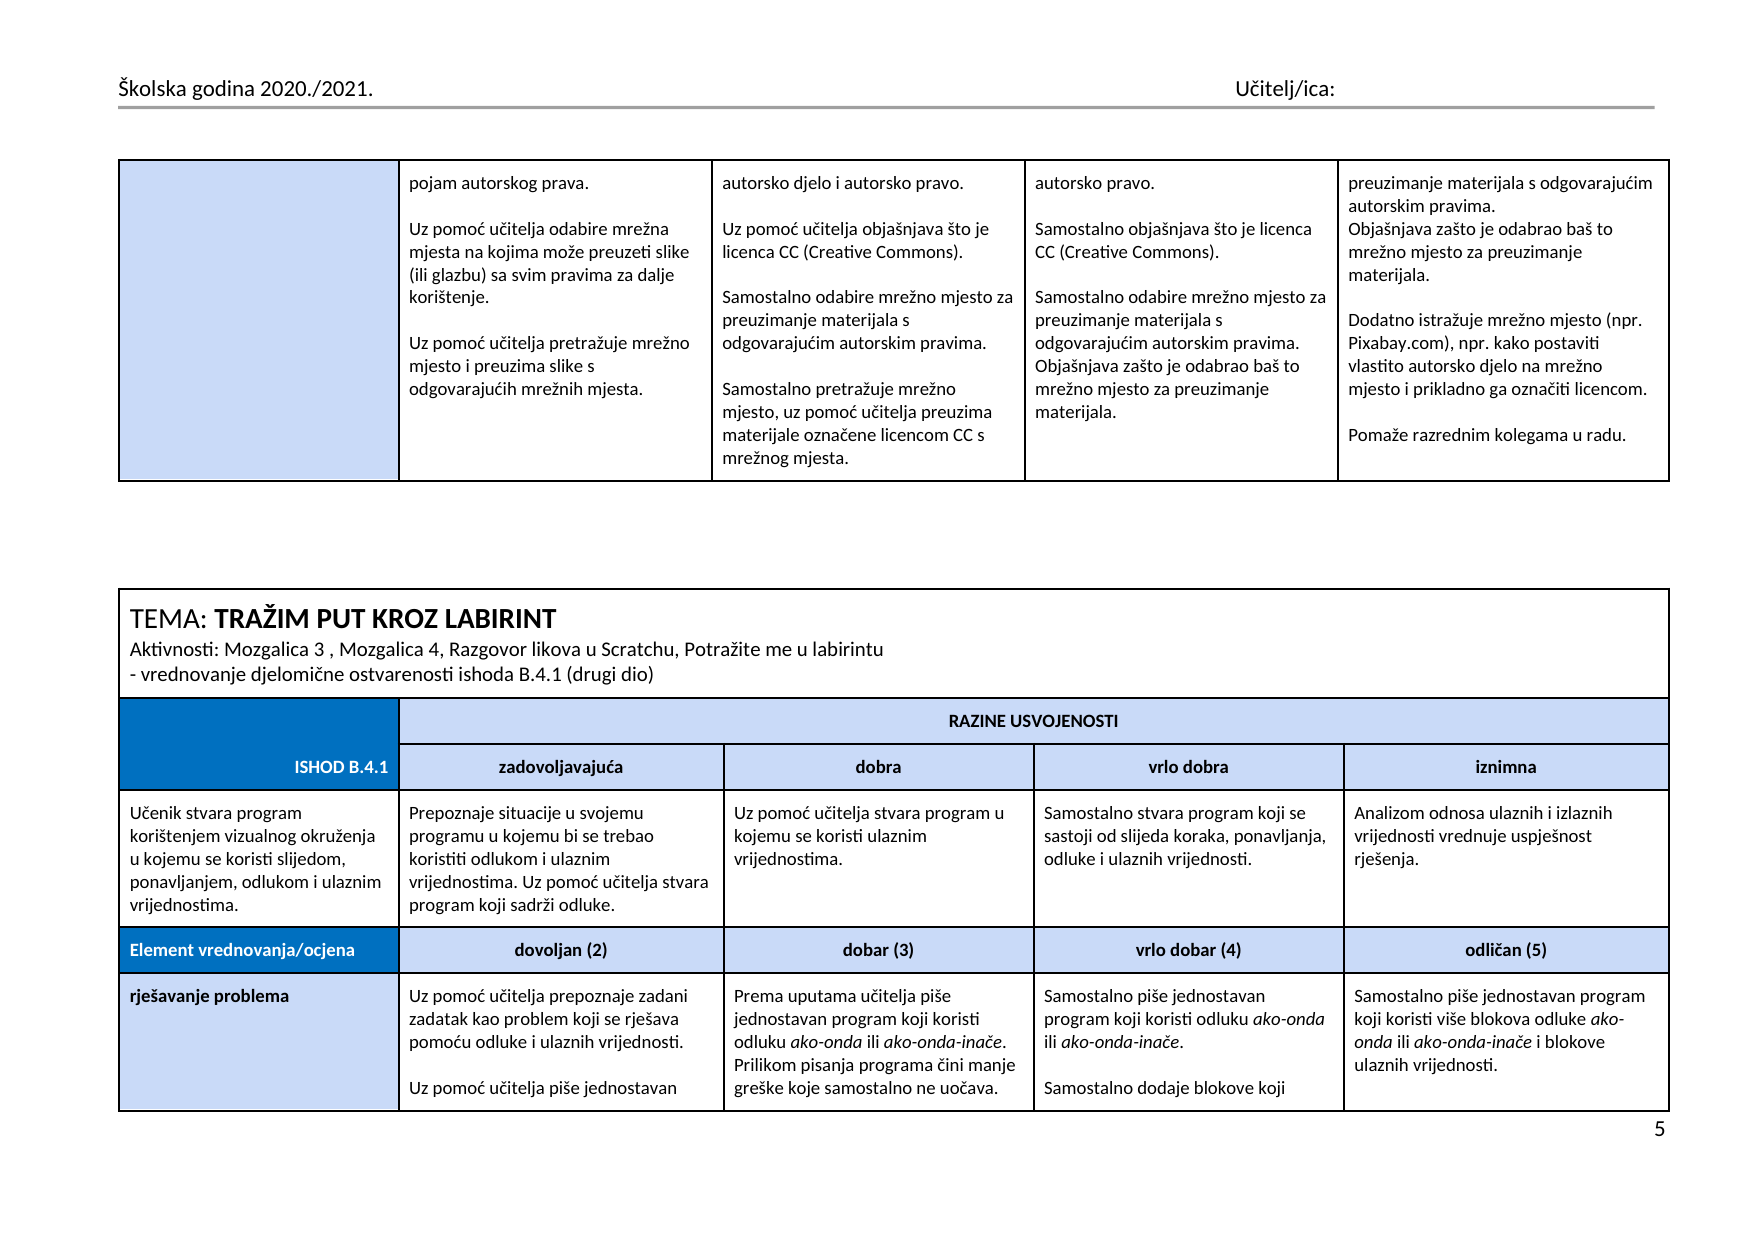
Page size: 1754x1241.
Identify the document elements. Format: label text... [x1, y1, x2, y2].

table_cell odličan (5) [1345, 928, 1668, 972]
table_cell dobar (3) [725, 928, 1033, 972]
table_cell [725, 974, 1033, 1109]
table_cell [1345, 974, 1668, 1109]
table_cell dobra [725, 745, 1033, 789]
table_cell RAZINE USVOJENOSTI [400, 699, 1668, 743]
table_cell zadovoljavajuća [400, 745, 723, 789]
table_cell vrlo dobar (4) [1035, 928, 1343, 972]
table_cell Uz pomoć učitelja stvara program u kojemu se koristi ulaznim vrijednostima. [725, 791, 1033, 926]
table_cell rješavanje problema [120, 974, 398, 1109]
table_cell Prepoznaje situacije u svojemu programu u kojemu bi se trebao koristiti odlukom i ulaznim vrijednostima. Uz pomoć učitelja stvara program koji sadrži odluke. [400, 791, 723, 926]
table_cell vrlo dobra [1035, 745, 1343, 789]
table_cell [1035, 974, 1343, 1109]
table_cell ISHOD B.4.1 [120, 699, 398, 789]
table_cell Element vrednovanja/ocjena [120, 928, 398, 972]
table_cell iznimna [1345, 745, 1668, 789]
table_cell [400, 974, 723, 1109]
table_cell dovoljan (2) [400, 928, 723, 972]
table_header TEMA: TRAŽIM PUT KROZ LABIRINT Aktivnosti: Mozgalica 3 , Mozgalica 4, Razgovor likova u Scratchu, Potražite me u labirintu - vrednovanje djelomične ostvarenosti ishoda B.4.1 (drugi dio) [120, 590, 1668, 697]
table_cell Učenik stvara program korištenjem vizualnog okruženja u kojemu se koristi slijedom, ponavljanjem, odlukom i ulaznim vrijednostima. [120, 791, 398, 926]
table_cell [120, 161, 398, 479]
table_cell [400, 161, 711, 479]
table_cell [1026, 161, 1337, 479]
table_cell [1339, 161, 1668, 479]
table_cell Analizom odnosa ulaznih i izlaznih vrijednosti vrednuje uspješnost rješenja. [1345, 791, 1668, 926]
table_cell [713, 161, 1024, 479]
table_cell Samostalno stvara program koji se sastoji od slijeda koraka, ponavljanja, odluke i ulaznih vrijednosti. [1035, 791, 1343, 926]
